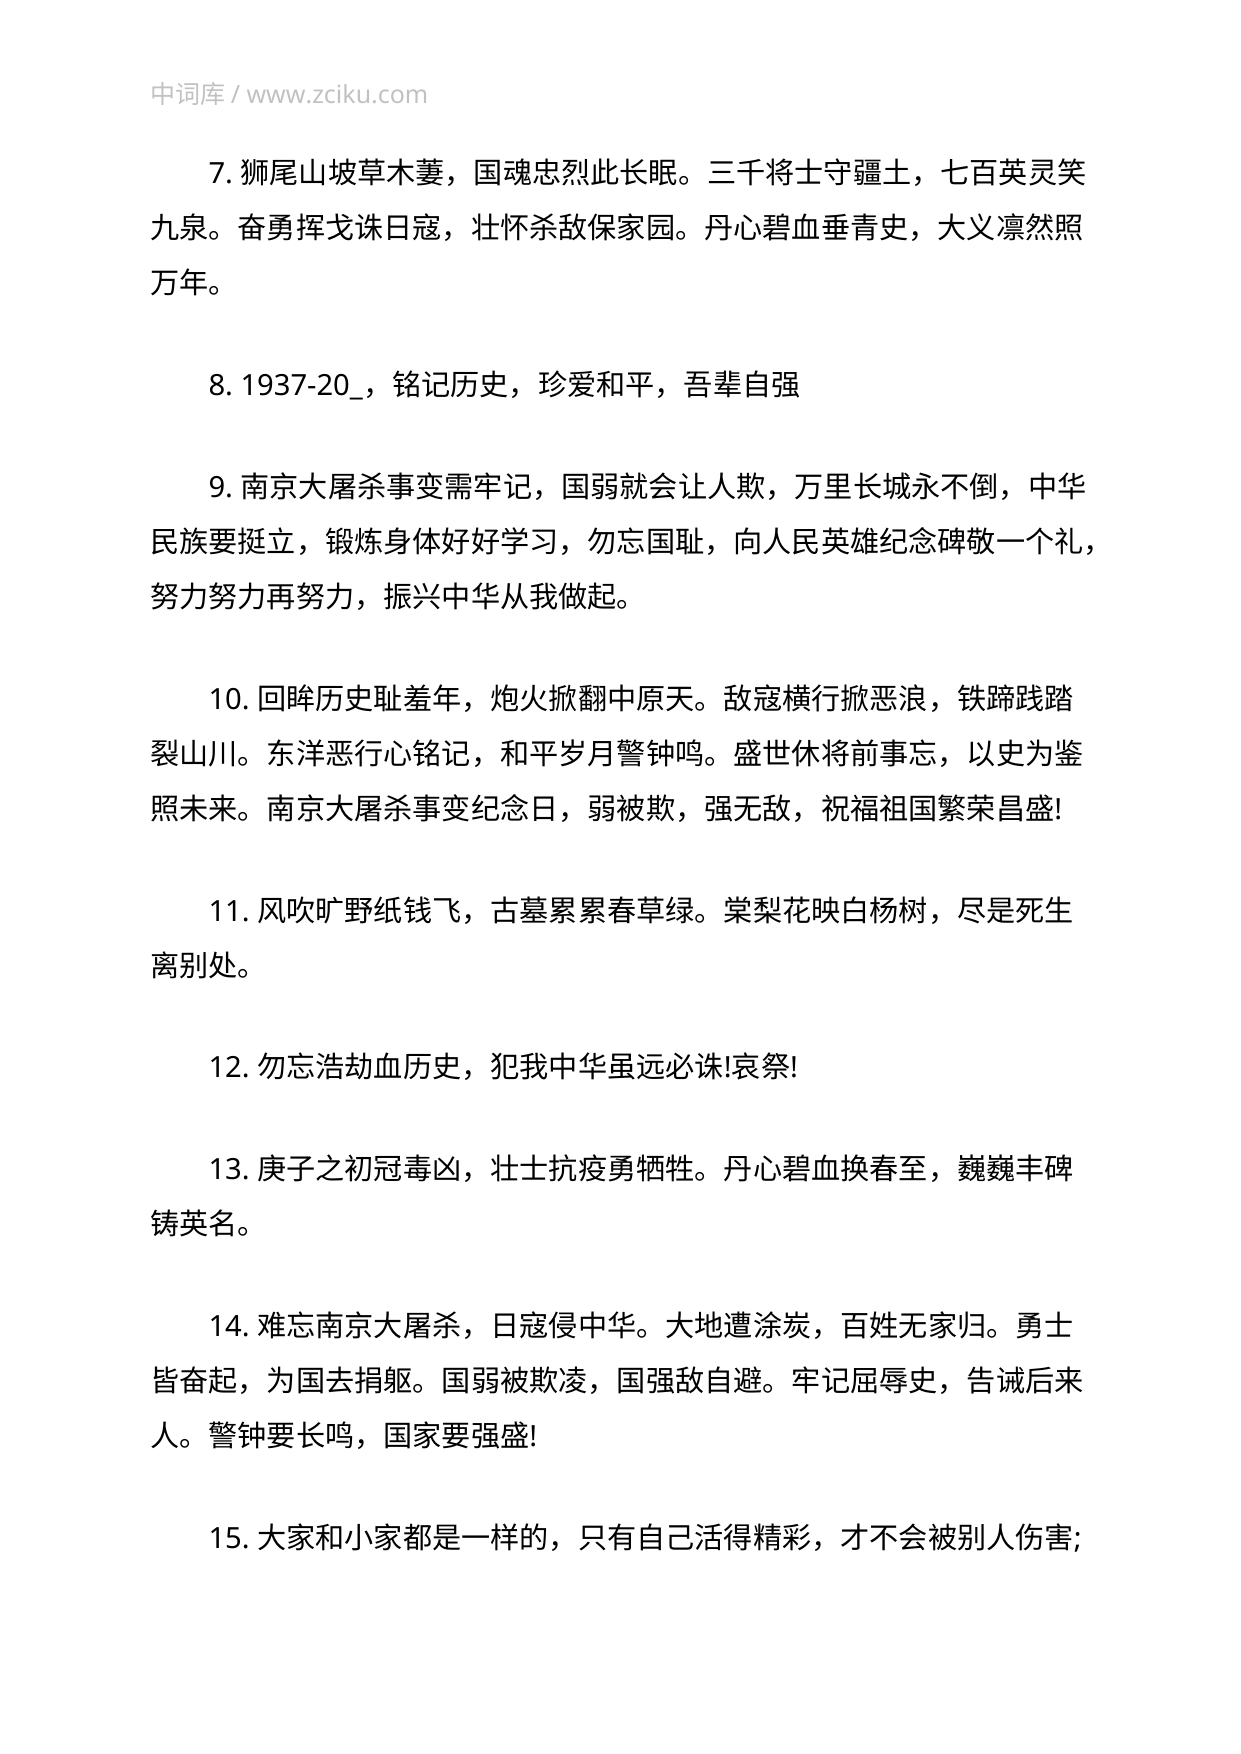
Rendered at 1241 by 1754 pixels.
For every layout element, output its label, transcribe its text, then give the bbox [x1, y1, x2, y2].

text 7. 狮尾山坡草木萋，国魂忠烈此长眠。三千将士守疆土，七百英灵笑九泉。奋勇挥戈诛日寇，壮怀杀敌保家园。丹心碧血垂青史，大义凛然照万年。 [150, 150, 1090, 302]
text 9. 南京大屠杀事变需牢记，国弱就会让人欺，万里长城永不倒，中华民族要挺立，锻炼身体好好学习，勿忘国耻，向人民英雄纪念碑敬一个礼，努力努力再努力，振兴中华从我做起。 [150, 464, 1090, 616]
text 11. 风吹旷野纸钱飞，古墓累累春草绿。棠梨花映白杨树，尽是死生离别处。 [150, 887, 1090, 984]
text 8. 1937-20_，铭记历史，珍爱和平，吾辈自强 [150, 362, 1090, 404]
text 13. 庚子之初冠毒凶，壮士抗疫勇牺牲。丹心碧血换春至，巍巍丰碑铸英名。 [150, 1146, 1090, 1243]
text 12. 勿忘浩劫血历史，犯我中华虽远必诛!哀祭! [150, 1044, 1090, 1086]
text 14. 难忘南京大屠杀，日寇侵中华。大地遭涂炭，百姓无家归。勇士皆奋起，为国去捐躯。国弱被欺凌，国强敌自避。牢记屈辱史，告诫后来人。警钟要长鸣，国家要强盛! [150, 1303, 1090, 1455]
text 10. 回眸历史耻羞年，炮火掀翻中原天。敌寇横行掀恶浪，铁蹄践踏裂山川。东洋恶行心铭记，和平岁月警钟鸣。盛世休将前事忘，以史为鉴照未来。南京大屠杀事变纪念日，弱被欺，强无敌，祝福祖国繁荣昌盛! [150, 675, 1090, 828]
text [150, 1514, 1090, 1557]
